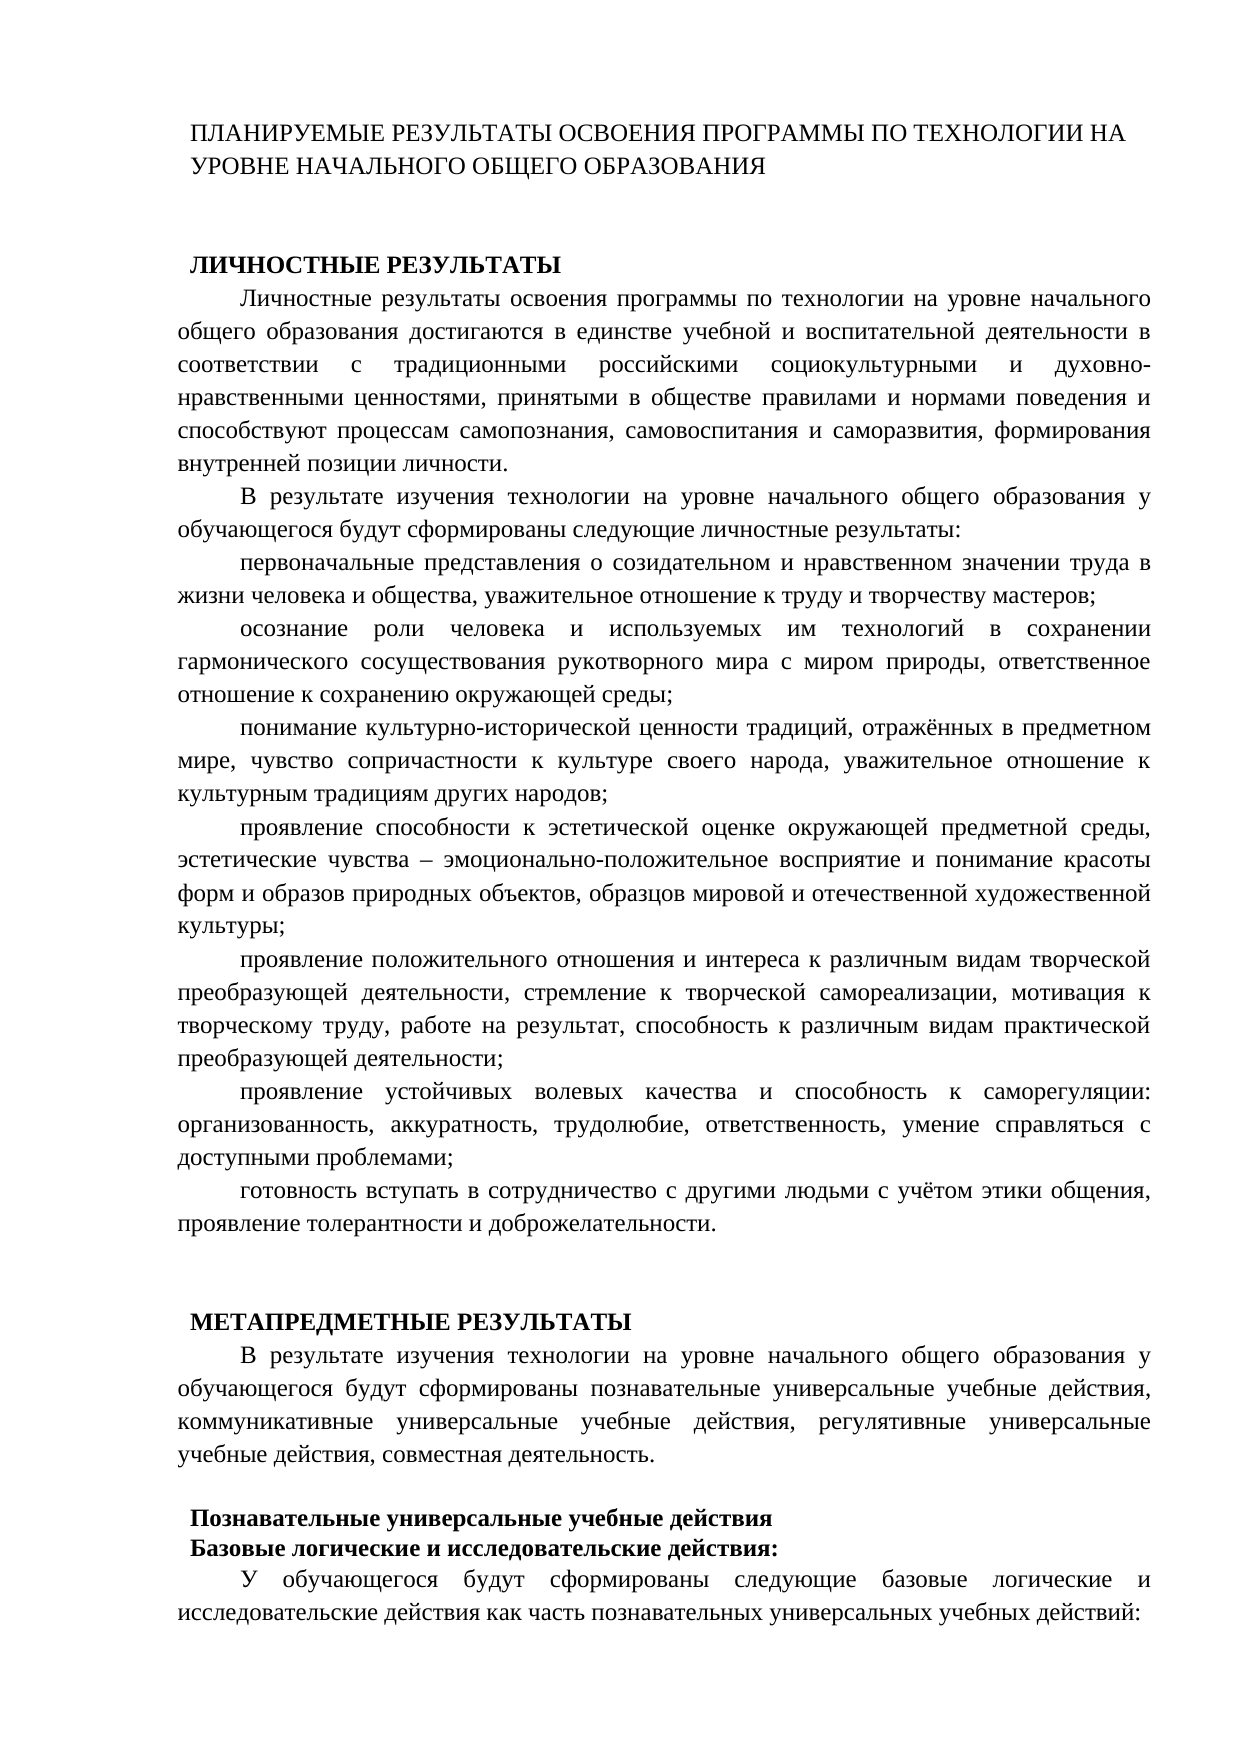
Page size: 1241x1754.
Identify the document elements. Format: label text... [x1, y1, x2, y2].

text У обучающегося будут сформированы следующие базовые логические и исследовательские действия как часть познавательных универсальных учебных действий: [177, 1564, 1152, 1626]
text В результате изучения технологии на уровне начального общего образования у обучающегося будут сформированы познавательные универсальные учебные действия, коммуникативные универсальные учебные действия, регулятивные универсальные учебные действия, совместная деятельность. [177, 1340, 1152, 1468]
text проявление способности к эстетической оценке окружающей предметной среды, эстетические чувства – эмоционально-положительное восприятие и понимание красоты форм и образов природных объектов, образцов мировой и отечественной художественной культуры; [177, 812, 1152, 939]
text Личностные результаты освоения программы по технологии на уровне начального общего образования достигаются в единстве учебной и воспитательной деятельности в соответствии с традиционными российскими социокультурными и духовно-нравственными ценностями, принятыми в обществе правилами и нормами поведения и способствуют процессам самопознания, самовоспитания и саморазвития, формирования внутренней позиции личности. [177, 283, 1152, 477]
text Базовые логические и исследовательские действия: [190, 1533, 1152, 1562]
text понимание культурно-исторической ценности традиций, отражённых в предметном мире, чувство сопричастности к культуре своего народа, уважительное отношение к культурным традициям других народов; [177, 712, 1152, 807]
text готовность вступать в сотрудничество с другими людьми с учётом этики общения, проявление толерантности и доброжелательности. [177, 1175, 1152, 1237]
text ПЛАНИРУЕМЫЕ РЕЗУЛЬТАТЫ ОСВОЕНИЯ ПРОГРАММЫ ПО ТЕХНОЛОГИИ НА УРОВНЕ НАЧАЛЬНОГО ОБЩЕГО ОБРАЗОВАНИЯ [190, 118, 1152, 180]
text ЛИЧНОСТНЫЕ РЕЗУЛЬТАТЫ [190, 250, 1152, 279]
text первоначальные представления о созидательном и нравственном значении труда в жизни человека и общества, уважительное отношение к труду и творчеству мастеров; [177, 547, 1152, 609]
text МЕТАПРЕДМЕТНЫЕ РЕЗУЛЬТАТЫ [190, 1307, 1152, 1336]
text проявление устойчивых волевых качества и способность к саморегуляции: организованность, аккуратность, трудолюбие, ответственность, умение справляться с доступными проблемами; [177, 1076, 1152, 1171]
text Познавательные универсальные учебные действия [190, 1503, 1152, 1531]
text осознание роли человека и используемых им технологий в сохранении гармонического сосуществования рукотворного мира с миром природы, ответственное отношение к сохранению окружающей среды; [177, 613, 1152, 708]
text В результате изучения технологии на уровне начального общего образования у обучающегося будут сформированы следующие личностные результаты: [177, 481, 1152, 543]
text проявление положительного отношения и интереса к различным видам творческой преобразующей деятельности, стремление к творческой самореализации, мотивация к творческому труду, работе на результат, способность к различным видам практической преобразующей деятельности; [177, 944, 1152, 1071]
